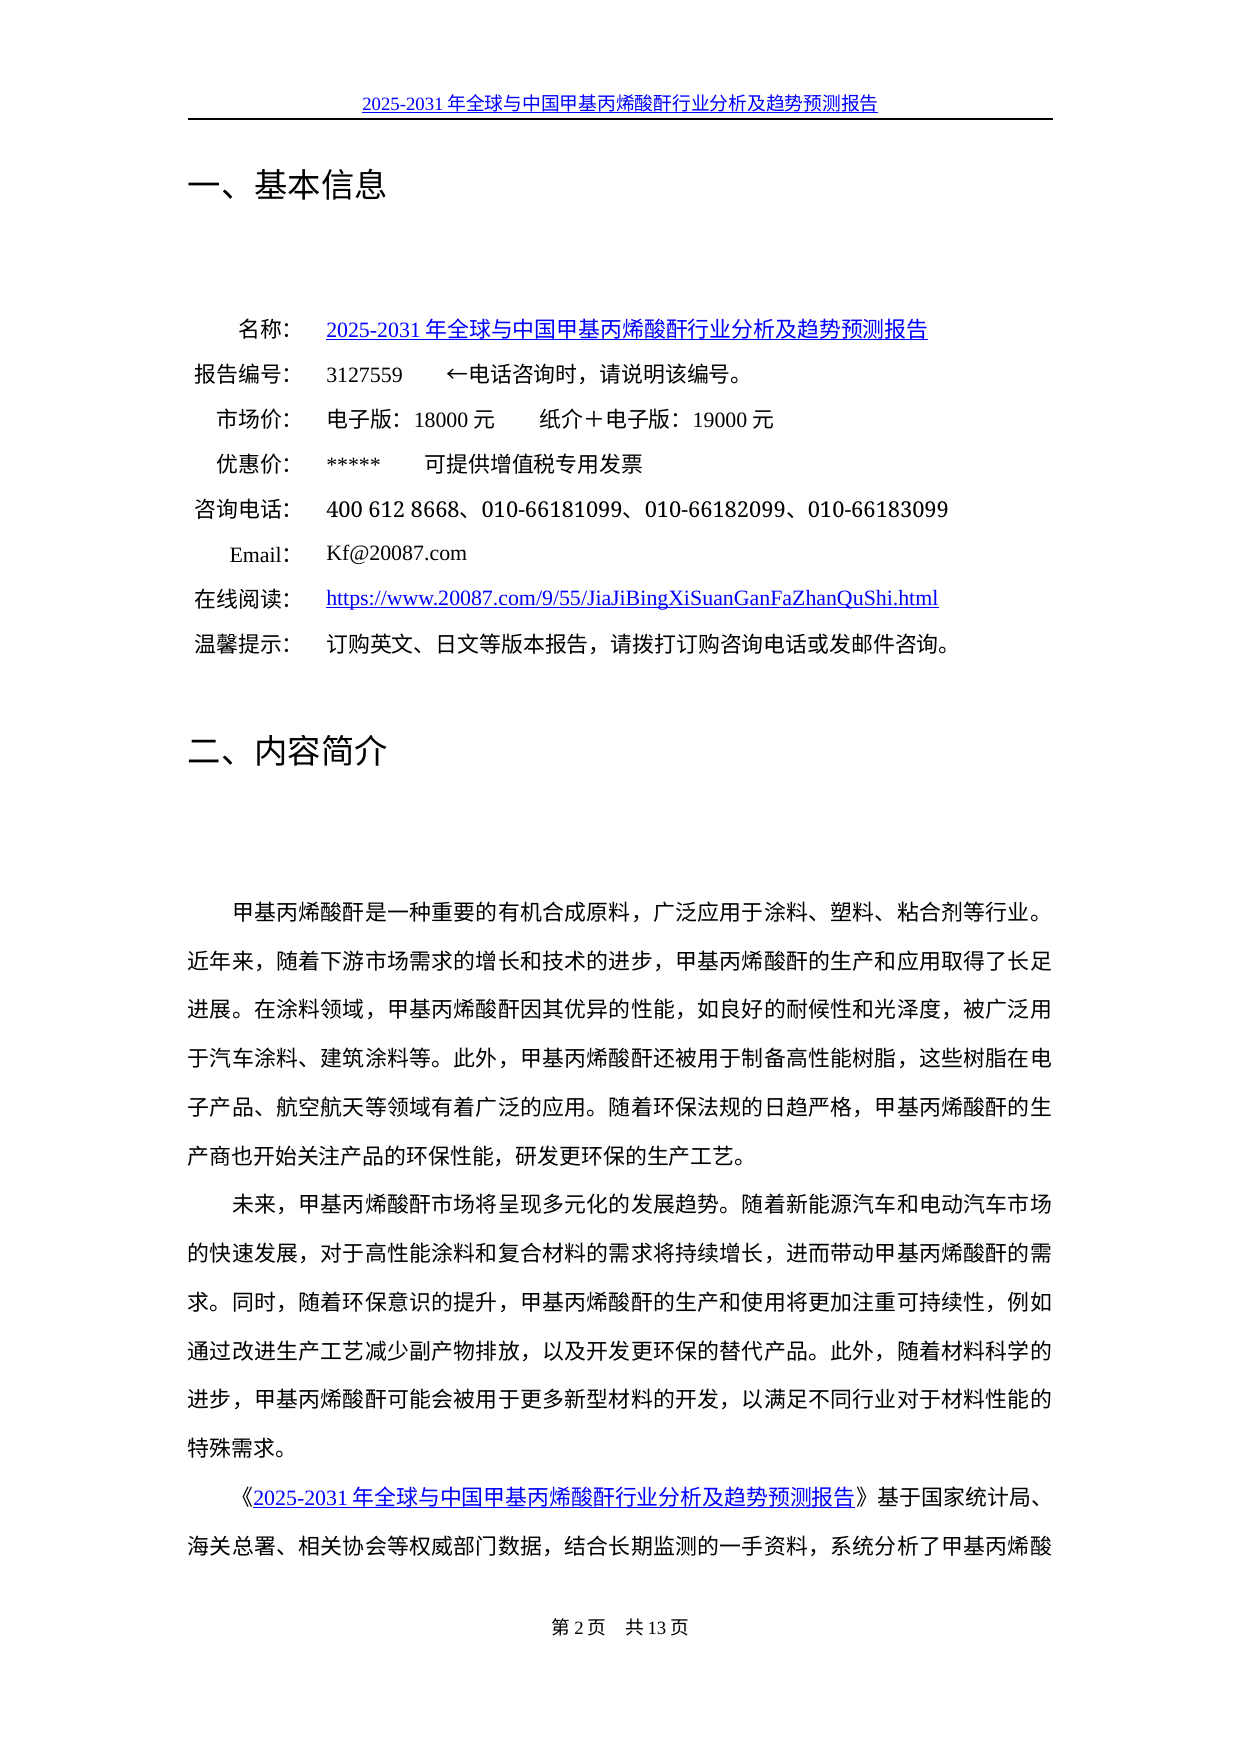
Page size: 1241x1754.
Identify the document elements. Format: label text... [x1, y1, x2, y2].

table_cell Kf@20087.com [315, 537, 1073, 582]
title 一、基本信息 [187, 150, 1053, 215]
table_cell 温馨提示： [167, 627, 315, 672]
table_cell 报告编号： [167, 357, 315, 402]
table_cell Email： [167, 537, 315, 582]
table_cell 电子版：18000 元 纸介＋电子版：19000 元 [315, 402, 1073, 447]
table_cell 3127559 ←电话咨询时，请说明该编号。 [315, 357, 1073, 402]
table_header 名称： [167, 312, 315, 357]
table_cell 市场价： [167, 402, 315, 447]
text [187, 894, 1053, 1561]
table_cell 订购英文、日文等版本报告，请拨打订购咨询电话或发邮件咨询。 [315, 627, 1073, 672]
table_cell 咨询电话： [167, 492, 315, 537]
table_cell ***** 可提供增值税专用发票 [315, 447, 1073, 492]
table_cell 在线阅读： [167, 582, 315, 627]
title 二、内容简介 [187, 717, 1053, 782]
table_cell 400 612 8668、010-66181099、010-66182099、010-66183099 [315, 492, 1073, 537]
table_header 2025-2031年全球与中国甲基丙烯酸酐行业分析及趋势预测报告 [315, 312, 1073, 357]
table_cell [315, 582, 1073, 627]
table_cell 优惠价： [167, 447, 315, 492]
